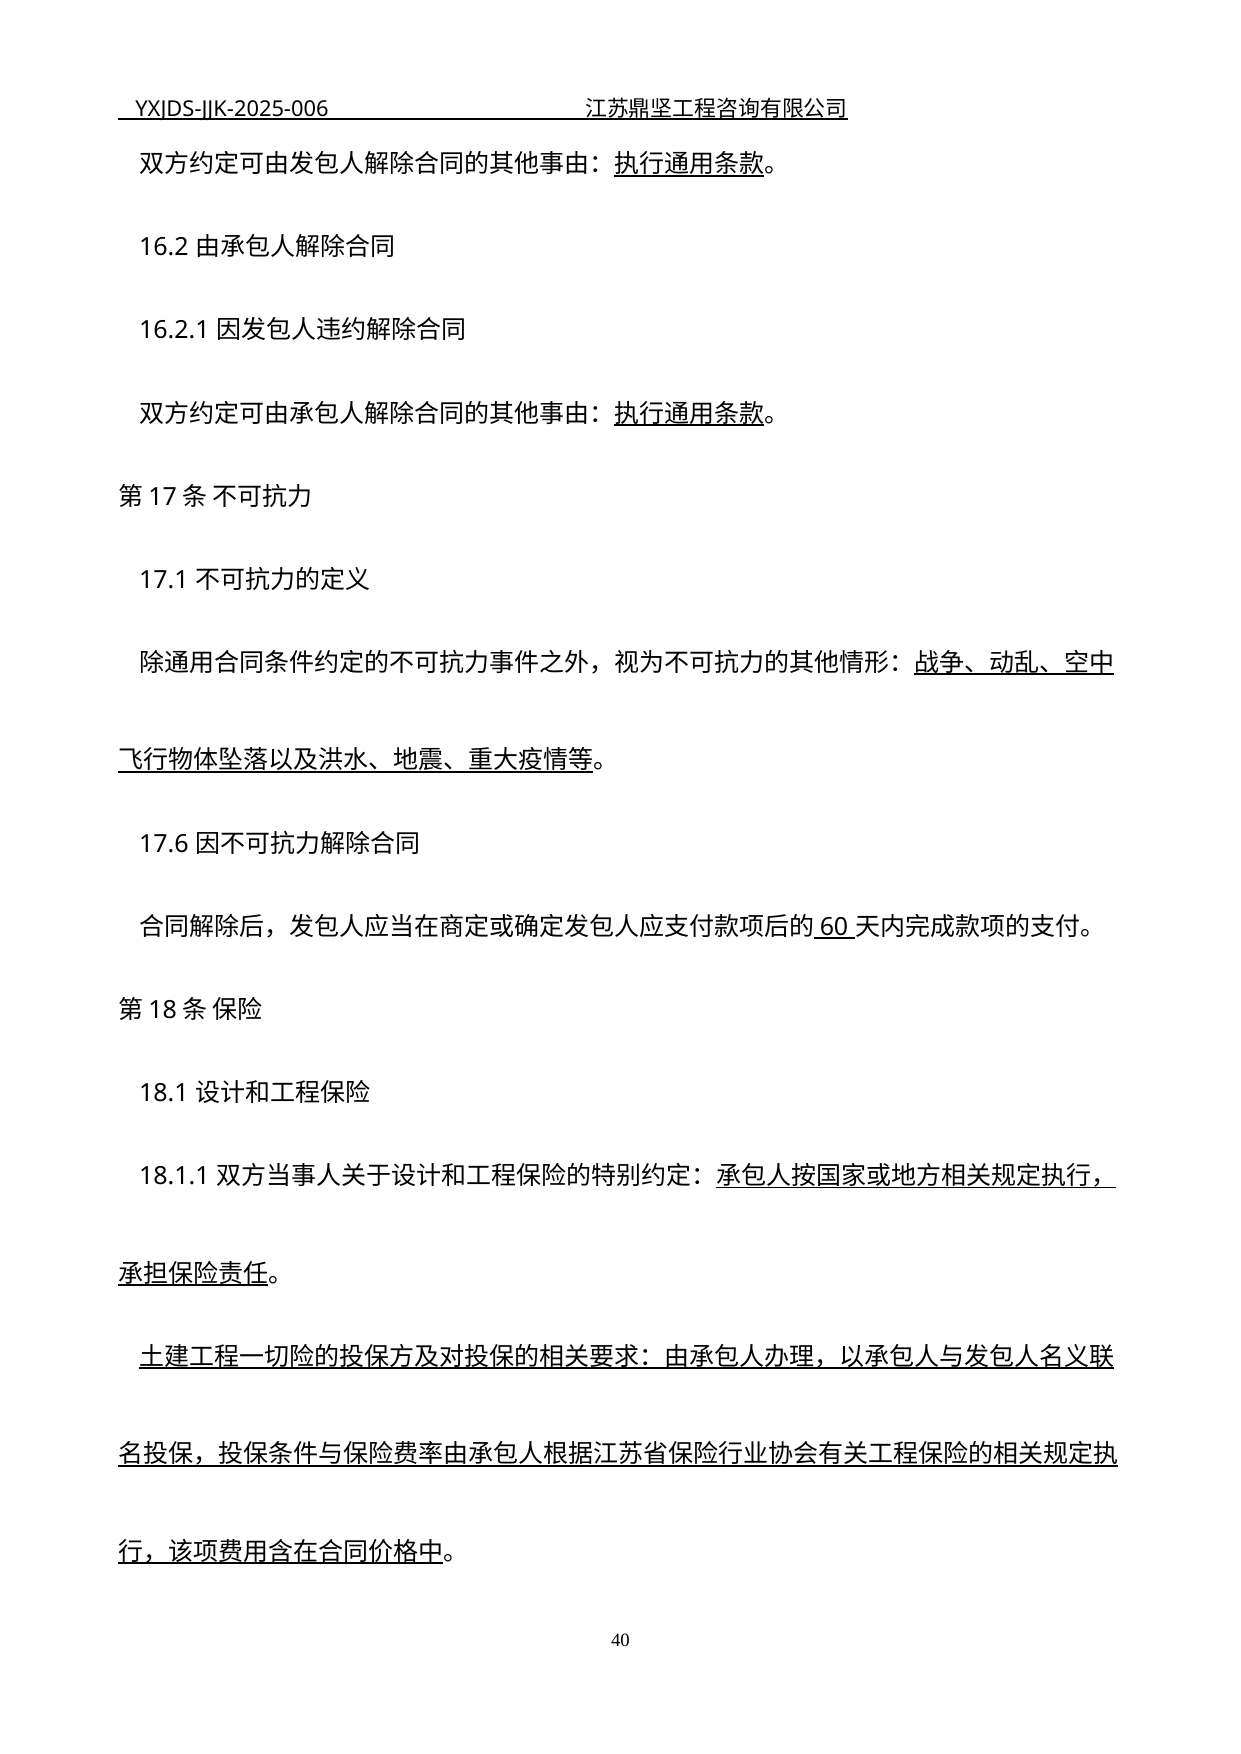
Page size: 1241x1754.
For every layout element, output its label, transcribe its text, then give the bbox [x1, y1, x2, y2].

text 17.1 不可抗力的定义 [118, 545, 1122, 610]
text 16.2.1 因发包人违约解除合同 [118, 296, 1122, 361]
text 16.2 由承包人解除合同 [118, 212, 1122, 277]
text 第17条 不可抗力 [118, 462, 1122, 527]
text 双方约定可由发包人解除合同的其他事由：执行通用条款。 [118, 129, 1122, 194]
text 双方约定可由承包人解除合同的其他事由：执行通用条款。 [118, 379, 1122, 444]
text 18.1 设计和工程保险 [118, 1058, 1122, 1123]
text 18.1.1 双方当事人关于设计和工程保险的特别约定：承包人按国家或地方相关规定执行，承担保险责任。 [118, 1141, 1122, 1304]
text 除通用合同条件约定的不可抗力事件之外，视为不可抗力的其他情形：战争、动乱、空中飞行物体坠落以及洪水、地震、重大疫情等。 [118, 628, 1122, 791]
text 土建工程一切险的投保方及对投保的相关要求：由承包人办理，以承包人与发包人名义联名投保，投保条件与保险费率由承包人根据江苏省保险行业协会有关工程保险的相关规定执行，该项费用含在合同价格中。 [118, 1322, 1122, 1582]
text 第18条 保险 [118, 975, 1122, 1040]
text 合同解除后，发包人应当在商定或确定发包人应支付款项后的 60 天内完成款项的支付。 [118, 892, 1122, 957]
text 17.6 因不可抗力解除合同 [118, 809, 1122, 874]
